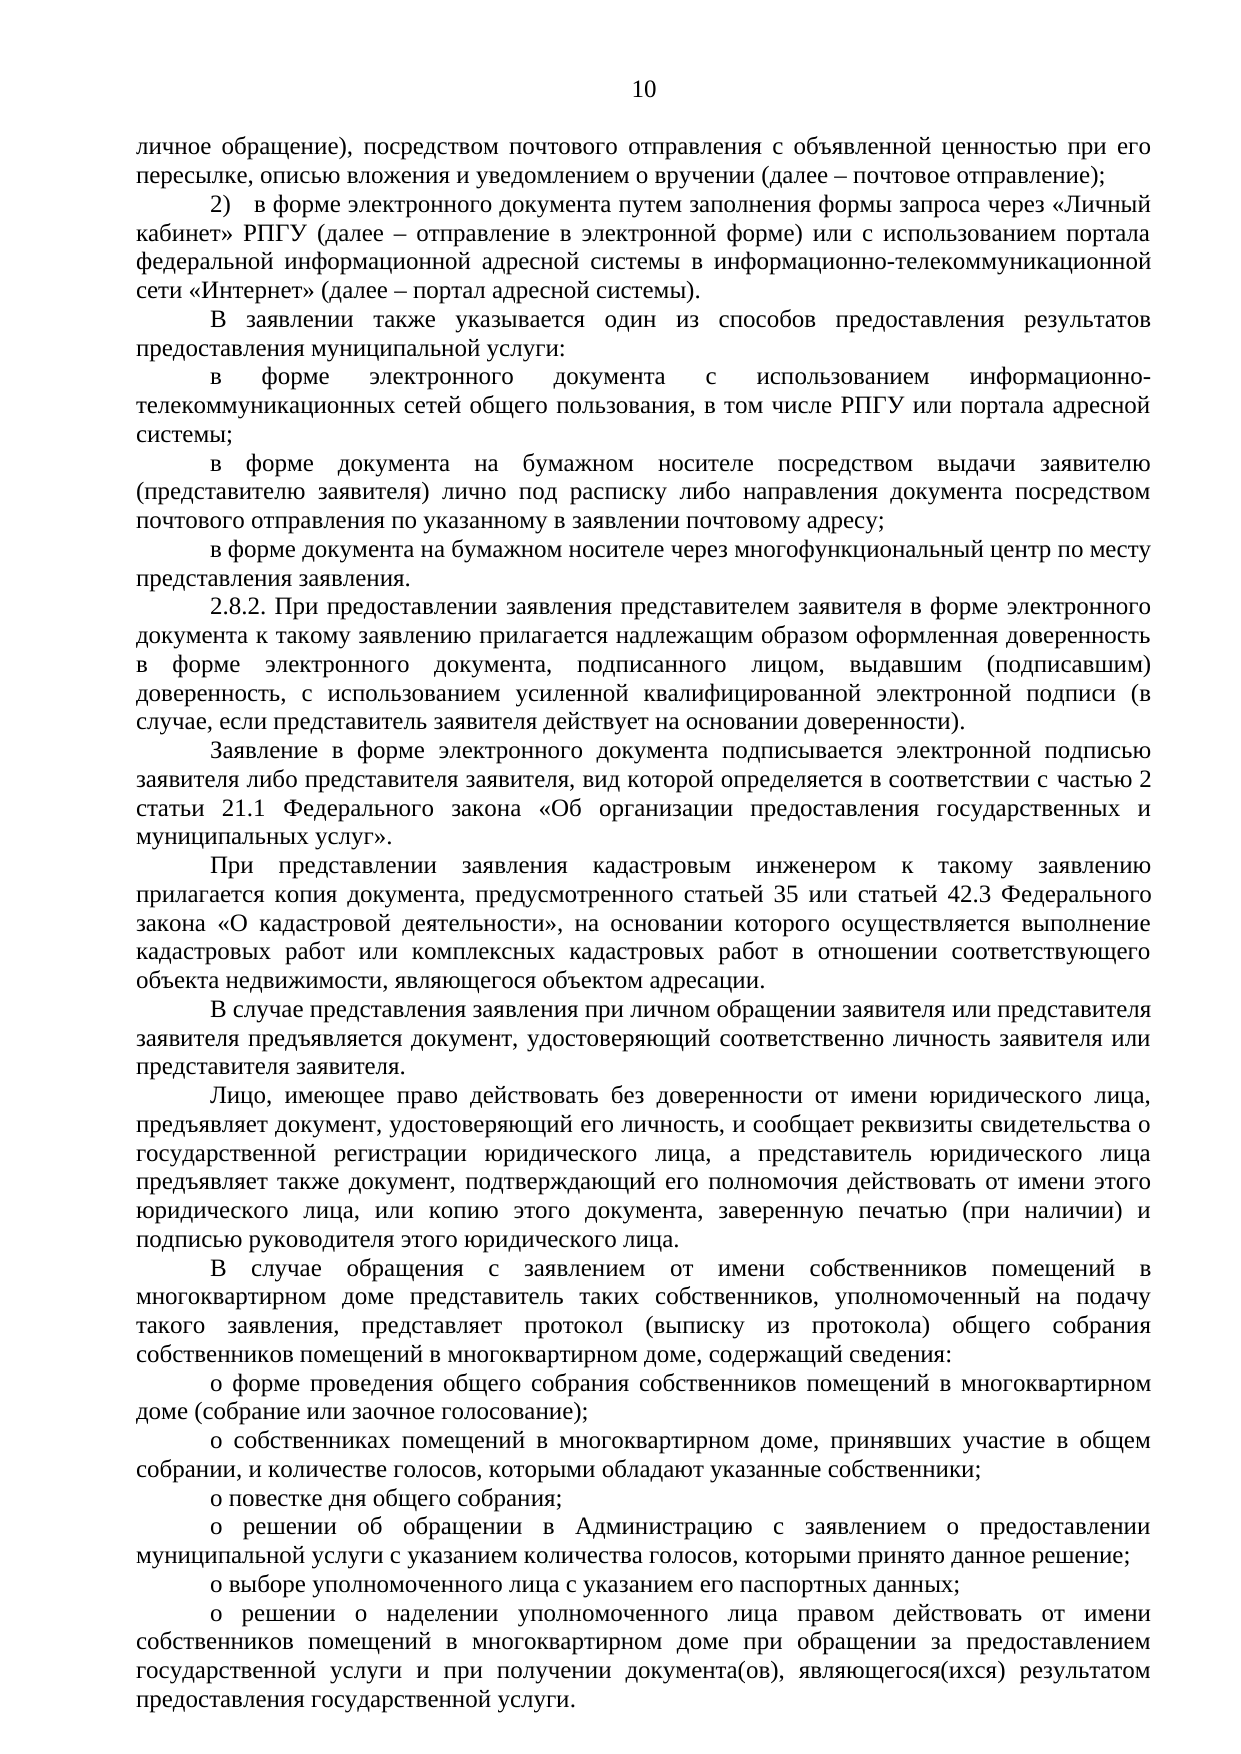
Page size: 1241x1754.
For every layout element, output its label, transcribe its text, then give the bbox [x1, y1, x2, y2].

text о форме проведения общего собрания собственников помещений в многоквартирном доме (собрание или заочное голосование); [136, 1368, 1152, 1425]
text в форме электронного документа с использованием информационно-телекоммуникационных сетей общего пользования, в том числе РПГУ или портала адресной системы; [136, 361, 1152, 448]
text В заявлении также указывается один из способов предоставления результатов предоставления муниципальной услуги: [136, 304, 1152, 361]
text о решении о наделении уполномоченного лица правом действовать от имени собственников помещений в многоквартирном доме при обращении за предоставлением государственной услуги и при получении документа(ов), являющегося(ихся) результатом предоставления государственной услуги. [136, 1598, 1152, 1713]
text в форме документа на бумажном носителе через многофункциональный центр по месту представления заявления. [136, 534, 1152, 591]
text В случае обращения с заявлением от имени собственников помещений в многоквартирном доме представитель таких собственников, уполномоченный на подачу такого заявления, представляет протокол (выписку из протокола) общего собрания собственников помещений в многоквартирном доме, содержащий сведения: [136, 1253, 1152, 1368]
text 2.8.2. При предоставлении заявления представителем заявителя в форме электронного документа к такому заявлению прилагается надлежащим образом оформленная доверенность в форме электронного документа, подписанного лицом, выдавшим (подписавшим) доверенность, с использованием усиленной квалифицированной электронной подписи (в случае, если представитель заявителя действует на основании доверенности). [136, 591, 1152, 735]
text При представлении заявления кадастровым инженером к такому заявлению прилагается копия документа, предусмотренного статьей 35 или статьей 42.3 Федерального закона «О кадастровой деятельности», на основании которого осуществляется выполнение кадастровых работ или комплексных кадастровых работ в отношении соответствующего объекта недвижимости, являющегося объектом адресации. [136, 850, 1152, 994]
text о выборе уполномоченного лица с указанием его паспортных данных; [136, 1569, 1152, 1598]
text В случае представления заявления при личном обращении заявителя или представителя заявителя предъявляется документ, удостоверяющий соответственно личность заявителя или представителя заявителя. [136, 994, 1152, 1080]
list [136, 131, 1152, 189]
text о повестке дня общего собрания; [136, 1483, 1152, 1511]
list в форме электронного документа путем заполнения формы запроса через «Личный кабинет» РПГУ (далее – отправление в электронной форме) или с использованием портала федеральной информационной адресной системы в информационно-телекоммуникационной сети «Интернет» (далее – портал адресной системы). [136, 189, 1152, 304]
text Заявление в форме электронного документа подписывается электронной подписью заявителя либо представителя заявителя, вид которой определяется в соответствии с частью 2 статьи 21.1 Федерального закона «Об организации предоставления государственных и муниципальных услуг». [136, 735, 1152, 850]
text в форме документа на бумажном носителе посредством выдачи заявителю (представителю заявителя) лично под расписку либо направления документа посредством почтового отправления по указанному в заявлении почтовому адресу; [136, 448, 1152, 534]
text Лицо, имеющее право действовать без доверенности от имени юридического лица, предъявляет документ, удостоверяющий его личность, и сообщает реквизиты свидетельства о государственной регистрации юридического лица, а представитель юридического лица предъявляет также документ, подтверждающий его полномочия действовать от имени этого юридического лица, или копию этого документа, заверенную печатью (при наличии) и подписью руководителя этого юридического лица. [136, 1080, 1152, 1253]
text о собственниках помещений в многоквартирном доме, принявших участие в общем собрании, и количестве голосов, которыми обладают указанные собственники; [136, 1425, 1152, 1483]
